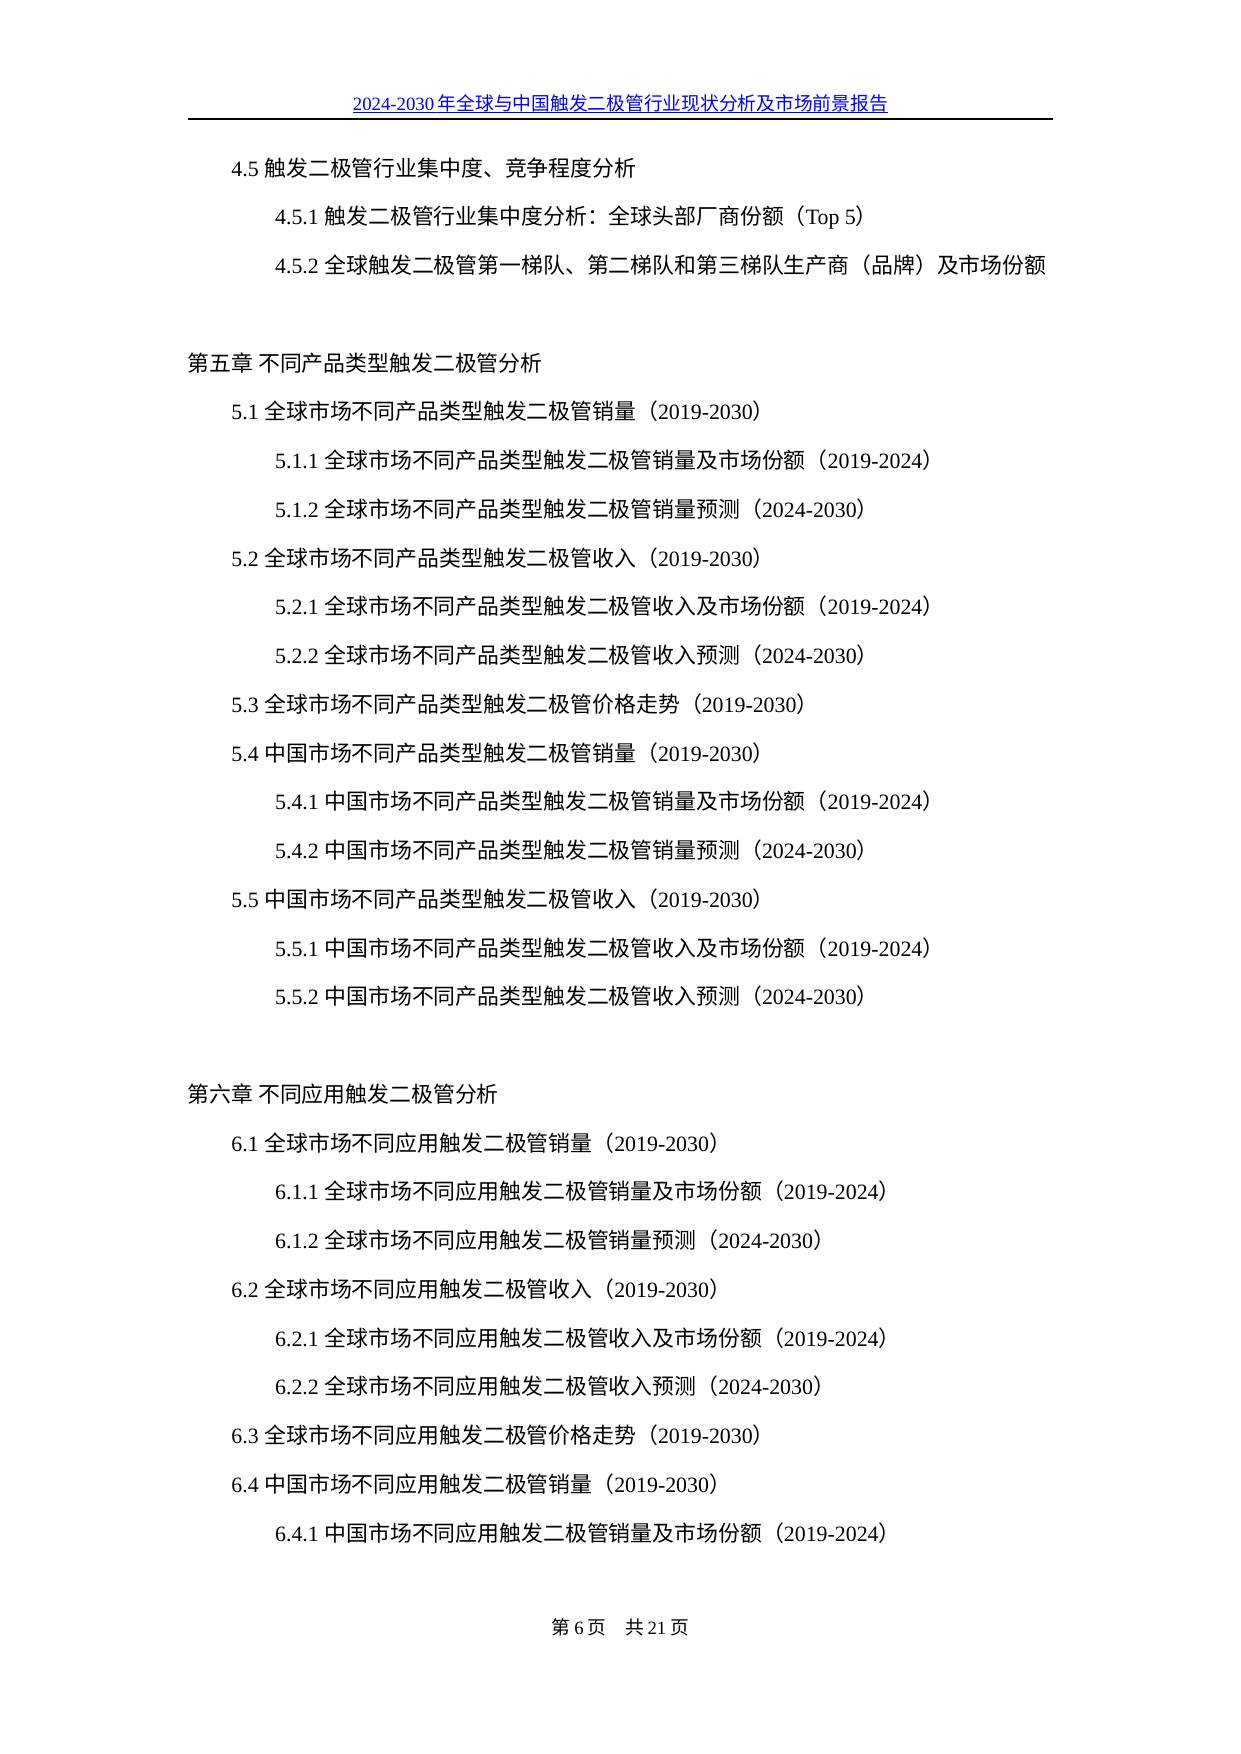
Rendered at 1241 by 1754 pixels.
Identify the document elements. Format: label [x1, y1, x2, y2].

text [187, 150, 1053, 1548]
